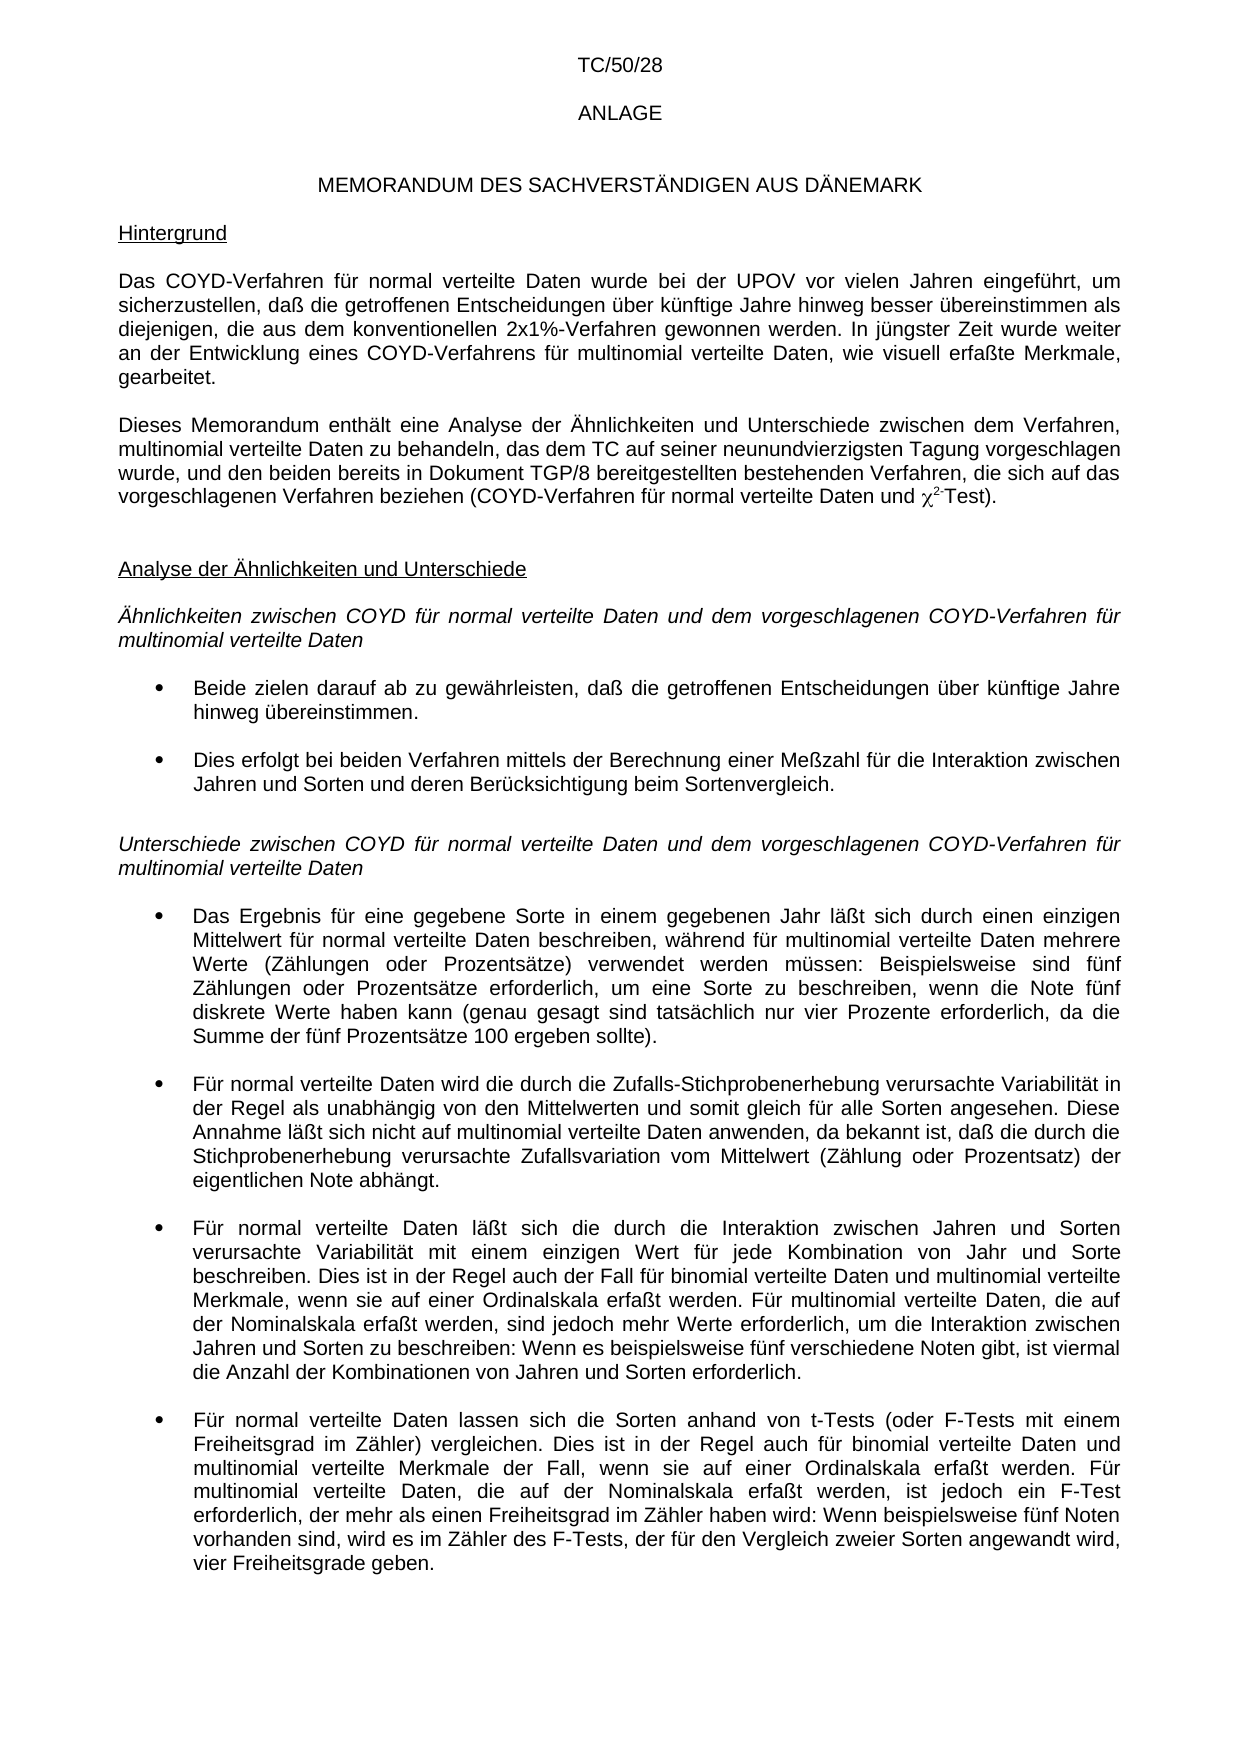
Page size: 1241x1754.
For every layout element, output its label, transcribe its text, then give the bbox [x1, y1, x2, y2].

list Für normal verteilte Daten wird die durch die Zufalls-Stichprobenerhebung verursachte Variabilität in der Regel als unabhängig von den Mittelwerten und somit gleich für alle Sorten angesehen. Diese Annahme läßt sich nicht auf multinomial verteilte Daten anwenden, da bekannt ist, daß die durch die Stichprobenerhebung verursachte Zufallsvariation vom Mittelwert (Zählung oder Prozentsatz) der eigentlichen Note abhängt. [155, 1072, 1122, 1192]
text Ähnlichkeiten zwischen COYD für normal verteilte Daten und dem vorgeschlagenen COYD-Verfahren für multinomial verteilte Daten [118, 604, 1122, 652]
text Unterschiede zwischen COYD für normal verteilte Daten und dem vorgeschlagenen COYD-Verfahren für multinomial verteilte Daten [118, 832, 1122, 880]
list Das Ergebnis für eine gegebene Sorte in einem gegebenen Jahr läßt sich durch einen einzigen Mittelwert für normal verteilte Daten beschreiben, während für multinomial verteilte Daten mehrere Werte (Zählungen oder Prozentsätze) verwendet werden müssen: Beispielsweise sind fünf Zählungen oder Prozentsätze erforderlich, um eine Sorte zu beschreiben, wenn die Note fünf diskrete Werte haben kann (genau gesagt sind tatsächlich nur vier Prozente erforderlich, da die Summe der fünf Prozentsätze 100 ergeben sollte). [155, 904, 1122, 1048]
list Dies erfolgt bei beiden Verfahren mittels der Berechnung einer Meßzahl für die Interaktion zwischen Jahren und Sorten und deren Berücksichtigung beim Sortenvergleich. [156, 748, 1122, 796]
text Dieses Memorandum enthält eine Analyse der Ähnlichkeiten und Unterschiede zwischen dem Verfahren, multinomial verteilte Daten zu behandeln, das dem TC auf seiner neunundvierzigsten Tagung vorgeschlagen wurde, und den beiden bereits in Dokument TGP/8 bereitgestellten bestehenden Verfahren, die sich auf das vorgeschlagenen Verfahren beziehen (COYD-Verfahren für normal verteilte Daten und 2-Test). [118, 412, 1122, 508]
list Für normal verteilte Daten lassen sich die Sorten anhand von t-Tests (oder F-Tests mit einem Freiheitsgrad im Zähler) vergleichen. Dies ist in der Regel auch für binomial verteilte Daten und multinomial verteilte Merkmale der Fall, wenn sie auf einer Ordinalskala erfaßt werden. Für multinomial verteilte Daten, die auf der Nominalskala erfaßt werden, ist jedoch ein F-Test erforderlich, der mehr als einen Freiheitsgrad im Zähler haben wird: Wenn beispielsweise fünf Noten vorhanden sind, wird es im Zähler des F-Tests, der für den Vergleich zweier Sorten angewandt wird, vier Freiheitsgrade geben. [156, 1407, 1122, 1575]
text Analyse der Ähnlichkeiten und Unterschiede [118, 556, 1122, 580]
text Das COYD-Verfahren für normal verteilte Daten wurde bei der UPOV vor vielen Jahren eingeführt, um sicherzustellen, daß die getroffenen Entscheidungen über künftige Jahre hinweg besser übereinstimmen als diejenigen, die aus dem konventionellen 2x1%-Verfahren gewonnen werden. In jüngster Zeit wurde weiter an der Entwicklung eines COYD-Verfahrens für multinomial verteilte Daten, wie visuell erfaßte Merkmale, gearbeitet. [118, 269, 1122, 388]
text MEMORANDUM DES SACHVERSTÄNDIGEN AUS DÄNEMARK [118, 173, 1122, 197]
text Hintergrund [118, 221, 1122, 245]
list Beide zielen darauf ab zu gewährleisten, daß die getroffenen Entscheidungen über künftige Jahre hinweg übereinstimmen. [156, 676, 1122, 724]
list Für normal verteilte Daten läßt sich die durch die Interaktion zwischen Jahren und Sorten verursachte Variabilität mit einem einzigen Wert für jede Kombination von Jahr und Sorte beschreiben. Dies ist in der Regel auch der Fall für binomial verteilte Daten und multinomial verteilte Merkmale, wenn sie auf einer Ordinalskala erfaßt werden. Für multinomial verteilte Daten, die auf der Nominalskala erfaßt werden, sind jedoch mehr Werte erforderlich, um die Interaktion zwischen Jahren und Sorten zu beschreiben: Wenn es beispielsweise fünf verschiedene Noten gibt, ist viermal die Anzahl der Kombinationen von Jahren und Sorten erforderlich. [155, 1216, 1122, 1383]
